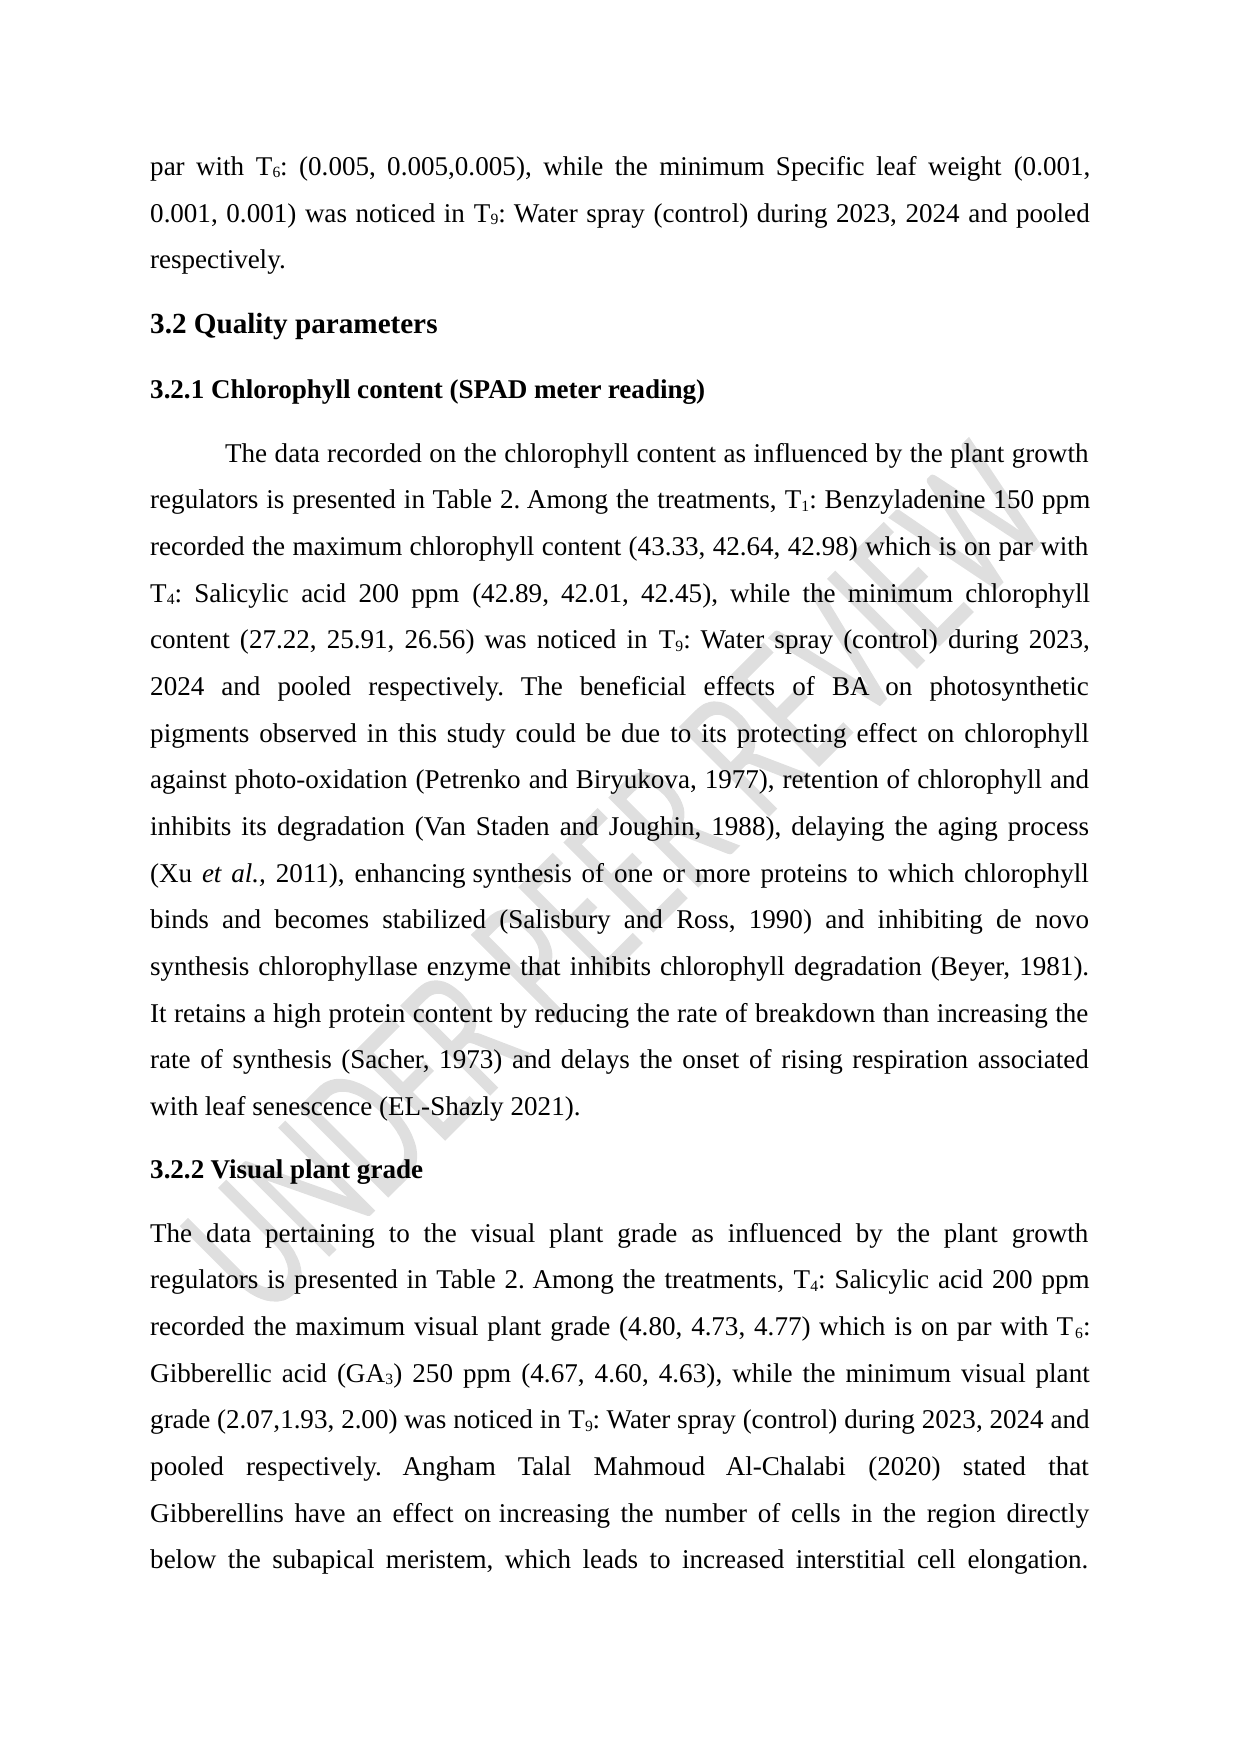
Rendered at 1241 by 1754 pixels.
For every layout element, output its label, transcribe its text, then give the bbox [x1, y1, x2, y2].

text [150, 150, 1090, 274]
text 3.2.2 Visual plant grade [150, 1154, 1090, 1185]
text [150, 1217, 1090, 1575]
text The data recorded on the chlorophyll content as influenced by the plant growth regulators is presented in Table 2. Among the treatments, T1: Benzyladenine 150 ppm recorded the maximum chlorophyll content (43.33, 42.64, 42.98) which is on par with T4: Salicylic acid 200 ppm (42.89, 42.01, 42.45), while the minimum chlorophyll content (27.22, 25.91, 26.56) was noticed in T9: Water spray (control) during 2023, 2024 and pooled respectively. The beneficial effects of BA on photosynthetic pigments observed in this study could be due to its protecting effect on chlorophyll against photo-oxidation (Petrenko and Biryukova, 1977), retention of chlorophyll and inhibits its degradation (Van Staden and Joughin, 1988), delaying the aging process (Xu et al., 2011), enhancing synthesis of one or more proteins to which chlorophyll binds and becomes stabilized (Salisbury and Ross, 1990) and inhibiting de novo synthesis chlorophyllase enzyme that inhibits chlorophyll degradation (Beyer, 1981). It retains a high protein content by reducing the rate of breakdown than increasing the rate of synthesis (Sacher, 1973) and delays the onset of rising respiration associated with leaf senescence (EL-Shazly 2021). [150, 437, 1090, 1121]
text 3.2 Quality parameters [150, 307, 1090, 340]
text 3.2.1 Chlorophyll content (SPAD meter reading) [150, 374, 1090, 405]
